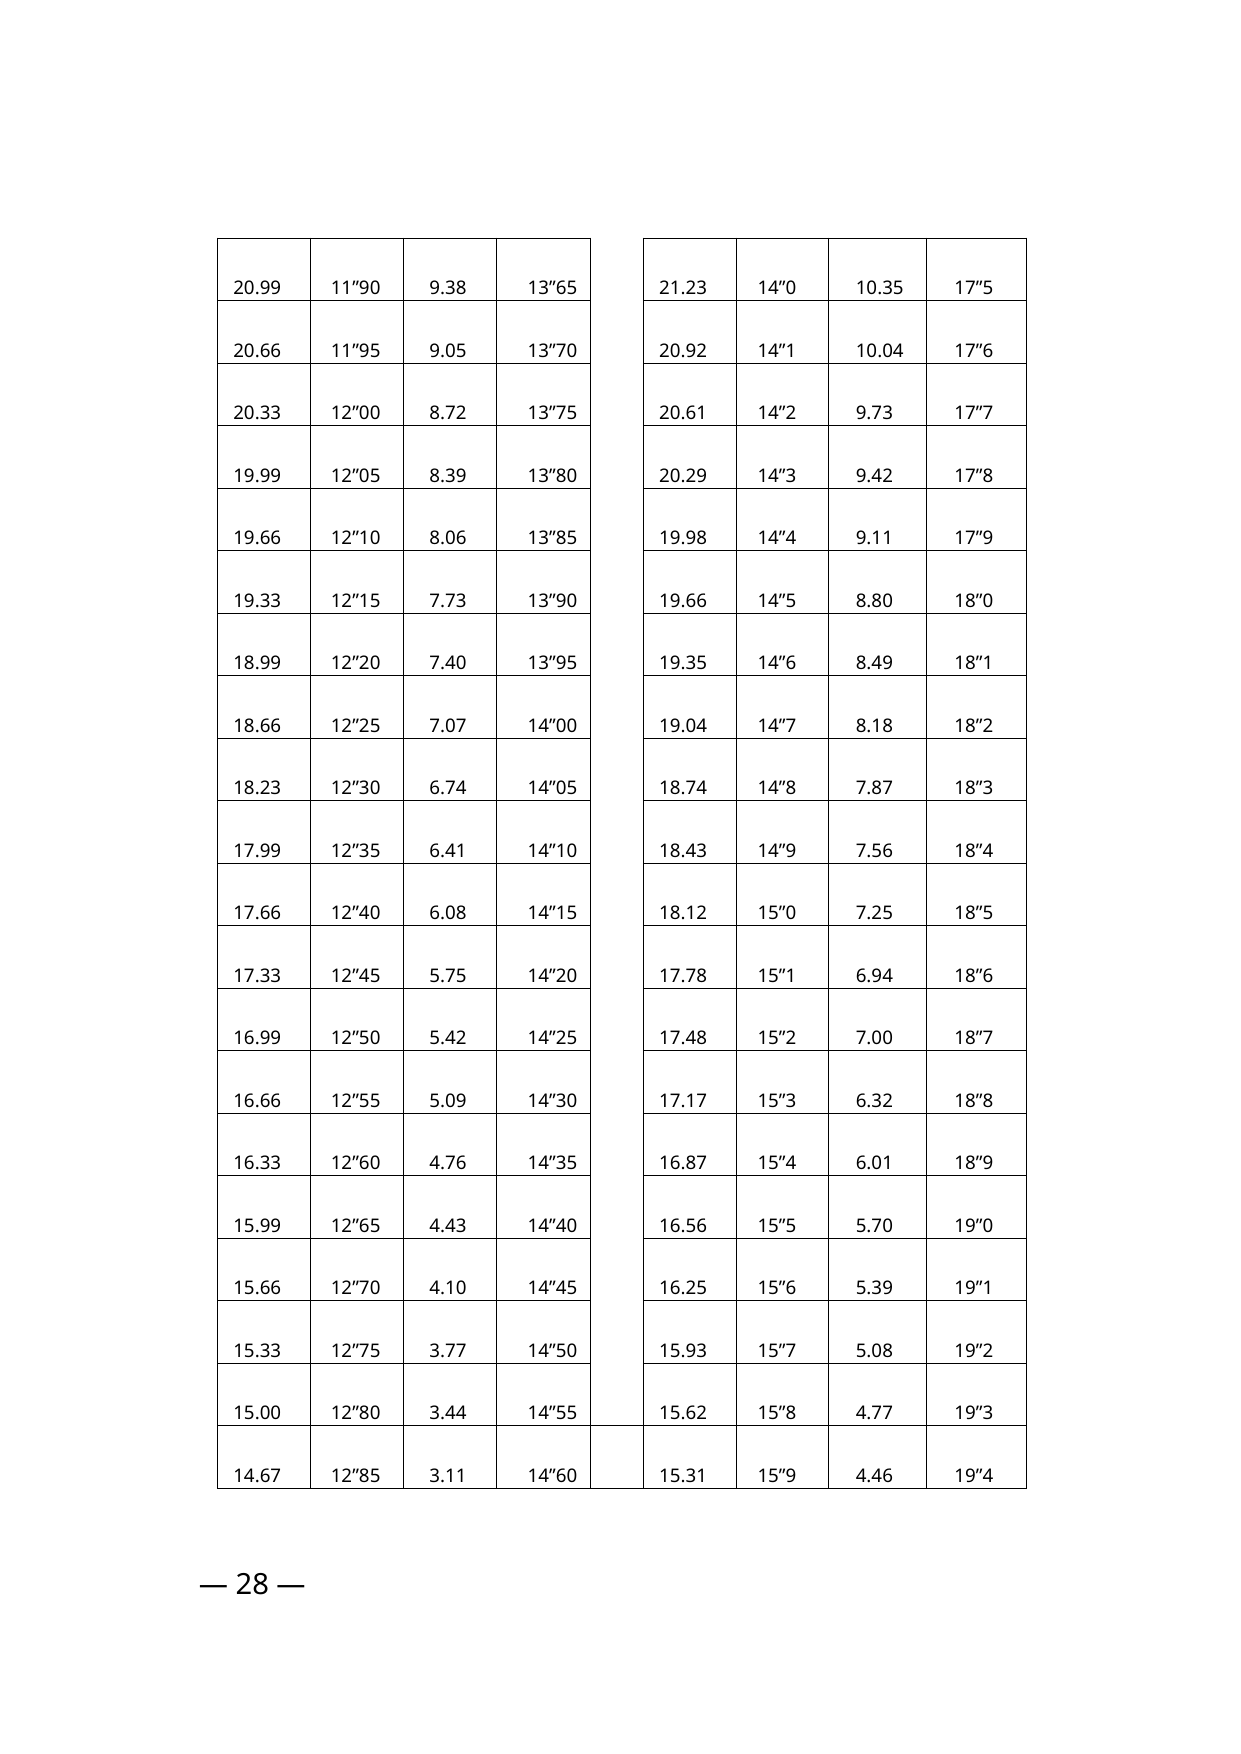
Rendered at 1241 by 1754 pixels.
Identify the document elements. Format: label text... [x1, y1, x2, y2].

table_cell 7.40 [404, 614, 496, 675]
table_cell 9.11 [829, 489, 926, 550]
table_cell 18”1 [927, 614, 1026, 675]
table_cell 15.66 [218, 1239, 310, 1300]
table_cell 15”2 [737, 989, 828, 1050]
table_cell 15”4 [737, 1114, 828, 1175]
table_cell 18.43 [644, 801, 736, 862]
table_cell 14”50 [497, 1301, 590, 1362]
table_cell 13”95 [497, 614, 590, 675]
table_cell 5.09 [404, 1051, 496, 1112]
table_cell 6.32 [829, 1051, 926, 1112]
table_cell 14”0 [737, 239, 828, 300]
table_cell 9.42 [829, 426, 926, 487]
table_cell 14”45 [497, 1239, 590, 1300]
table_cell 8.49 [829, 614, 926, 675]
table_cell 16.56 [644, 1176, 736, 1237]
table_cell 14”9 [737, 801, 828, 862]
table_cell 12”55 [311, 1051, 403, 1112]
table_cell 12”40 [311, 864, 403, 925]
table_cell 11”90 [311, 239, 403, 300]
table_cell 14”3 [737, 426, 828, 487]
table_cell 12”65 [311, 1176, 403, 1237]
table_cell 18.23 [218, 739, 310, 800]
table_cell 16.25 [644, 1239, 736, 1300]
table_cell 14”55 [497, 1364, 590, 1425]
table_cell 14”10 [497, 801, 590, 862]
table_cell 15”8 [737, 1364, 828, 1425]
table_cell 13”75 [497, 364, 590, 425]
table_cell 4.76 [404, 1114, 496, 1175]
table_cell 7.25 [829, 864, 926, 925]
table_cell 4.43 [404, 1176, 496, 1237]
table_cell 5.42 [404, 989, 496, 1050]
table_cell 7.56 [829, 801, 926, 862]
table_cell 19”2 [927, 1301, 1026, 1362]
table_cell 18.74 [644, 739, 736, 800]
table_cell 12”80 [311, 1364, 403, 1425]
table_cell 18”7 [927, 989, 1026, 1050]
table_cell 12”60 [311, 1114, 403, 1175]
table_cell 18.12 [644, 864, 736, 925]
table_cell 12”05 [311, 426, 403, 487]
table_cell 12”30 [311, 739, 403, 800]
table_cell 16.33 [218, 1114, 310, 1175]
table_cell 14”35 [497, 1114, 590, 1175]
table_cell 6.01 [829, 1114, 926, 1175]
table_cell 12”35 [311, 801, 403, 862]
table_cell 19.33 [218, 551, 310, 612]
table_cell 17”9 [927, 489, 1026, 550]
table_cell 18”3 [927, 739, 1026, 800]
table_cell 7.73 [404, 551, 496, 612]
table_cell 17.17 [644, 1051, 736, 1112]
table_cell 17”6 [927, 301, 1026, 362]
table_cell 15”1 [737, 926, 828, 987]
table_cell 9.73 [829, 364, 926, 425]
table_cell 14”8 [737, 739, 828, 800]
table_cell 14”20 [497, 926, 590, 987]
table_cell 12”70 [311, 1239, 403, 1300]
table_cell 14”60 [497, 1426, 590, 1487]
table_cell 7.00 [829, 989, 926, 1050]
table_cell 17.99 [218, 801, 310, 862]
table_cell 15.33 [218, 1301, 310, 1362]
table_cell 19”3 [927, 1364, 1026, 1425]
table_cell 16.99 [218, 989, 310, 1050]
table_cell 12”45 [311, 926, 403, 987]
table_cell 8.39 [404, 426, 496, 487]
table_cell 12”10 [311, 489, 403, 550]
table_cell 14”1 [737, 301, 828, 362]
table_cell 9.05 [404, 301, 496, 362]
table_cell 14”6 [737, 614, 828, 675]
table_cell 6.08 [404, 864, 496, 925]
table_cell 17.66 [218, 864, 310, 925]
table_cell 5.75 [404, 926, 496, 987]
table_cell 4.10 [404, 1239, 496, 1300]
table_cell 18.99 [218, 614, 310, 675]
table_cell 12”50 [311, 989, 403, 1050]
table_cell 15”9 [737, 1426, 828, 1487]
table_cell 5.39 [829, 1239, 926, 1300]
table_cell 17.78 [644, 926, 736, 987]
table_cell 8.72 [404, 364, 496, 425]
table_cell 19”0 [927, 1176, 1026, 1237]
table_cell 18”6 [927, 926, 1026, 987]
table_cell 16.66 [218, 1051, 310, 1112]
table_cell 16.87 [644, 1114, 736, 1175]
table_cell 15.99 [218, 1176, 310, 1237]
table_cell 12”25 [311, 676, 403, 737]
table_cell 17”8 [927, 426, 1026, 487]
table_cell 12”20 [311, 614, 403, 675]
table_cell 5.08 [829, 1301, 926, 1362]
table_cell 19.66 [644, 551, 736, 612]
table_cell 14.67 [218, 1426, 310, 1487]
table_cell 13”80 [497, 426, 590, 487]
table_cell 15.93 [644, 1301, 736, 1362]
table_cell 18”0 [927, 551, 1026, 612]
table_cell 4.46 [829, 1426, 926, 1487]
table_cell 5.70 [829, 1176, 926, 1237]
table_cell 20.29 [644, 426, 736, 487]
table_cell 14”15 [497, 864, 590, 925]
table_cell 7.87 [829, 739, 926, 800]
table_cell 14”4 [737, 489, 828, 550]
table_cell 19”4 [927, 1426, 1026, 1487]
table_cell 10.04 [829, 301, 926, 362]
table_cell 9.38 [404, 239, 496, 300]
table_cell 12”00 [311, 364, 403, 425]
table_cell 15”5 [737, 1176, 828, 1237]
table_cell 13”85 [497, 489, 590, 550]
table_cell 18”4 [927, 801, 1026, 862]
table_cell 18”9 [927, 1114, 1026, 1175]
table_cell 15”7 [737, 1301, 828, 1362]
table_cell 14”5 [737, 551, 828, 612]
table_cell 18”8 [927, 1051, 1026, 1112]
table_cell 18”5 [927, 864, 1026, 925]
table_cell 15”0 [737, 864, 828, 925]
table_cell 6.94 [829, 926, 926, 987]
table_cell 13”90 [497, 551, 590, 612]
table_cell 13”65 [497, 239, 590, 300]
table_cell 19.98 [644, 489, 736, 550]
table_cell 20.66 [218, 301, 310, 362]
table_cell 18”2 [927, 676, 1026, 737]
table_cell 3.11 [404, 1426, 496, 1487]
table_cell 12”85 [311, 1426, 403, 1487]
table_cell 14”05 [497, 739, 590, 800]
table_cell 17”7 [927, 364, 1026, 425]
table_cell 20.33 [218, 364, 310, 425]
table_cell 12”15 [311, 551, 403, 612]
table_cell 7.07 [404, 676, 496, 737]
table_cell 12”75 [311, 1301, 403, 1362]
table_cell 14”30 [497, 1051, 590, 1112]
table_cell 14”2 [737, 364, 828, 425]
table_cell 6.74 [404, 739, 496, 800]
table_cell 8.06 [404, 489, 496, 550]
table_cell 15”6 [737, 1239, 828, 1300]
table_cell 20.61 [644, 364, 736, 425]
table_cell 15.31 [644, 1426, 736, 1487]
table_cell 19.35 [644, 614, 736, 675]
table_cell 18.66 [218, 676, 310, 737]
table_cell 15.62 [644, 1364, 736, 1425]
table_cell 14”00 [497, 676, 590, 737]
table_cell 14”25 [497, 989, 590, 1050]
table_cell 19.99 [218, 426, 310, 487]
table_cell 15.00 [218, 1364, 310, 1425]
table_cell 19”1 [927, 1239, 1026, 1300]
table_cell 14”40 [497, 1176, 590, 1237]
table_cell 3.77 [404, 1301, 496, 1362]
table_cell 8.80 [829, 551, 926, 612]
table_cell 19.66 [218, 489, 310, 550]
table_cell 11”95 [311, 301, 403, 362]
table_cell 17.48 [644, 989, 736, 1050]
table_cell 17”5 [927, 239, 1026, 300]
table_cell 19.04 [644, 676, 736, 737]
table_cell 20.99 [218, 239, 310, 300]
table_cell 21.23 [644, 239, 736, 300]
table_cell 13”70 [497, 301, 590, 362]
table_cell 17.33 [218, 926, 310, 987]
table_cell [591, 1426, 643, 1487]
table_cell 20.92 [644, 301, 736, 362]
table_cell 3.44 [404, 1364, 496, 1425]
table_cell 15”3 [737, 1051, 828, 1112]
table_cell 8.18 [829, 676, 926, 737]
table_cell 10.35 [829, 239, 926, 300]
table_cell 14”7 [737, 676, 828, 737]
table_cell 4.77 [829, 1364, 926, 1425]
table_cell 6.41 [404, 801, 496, 862]
